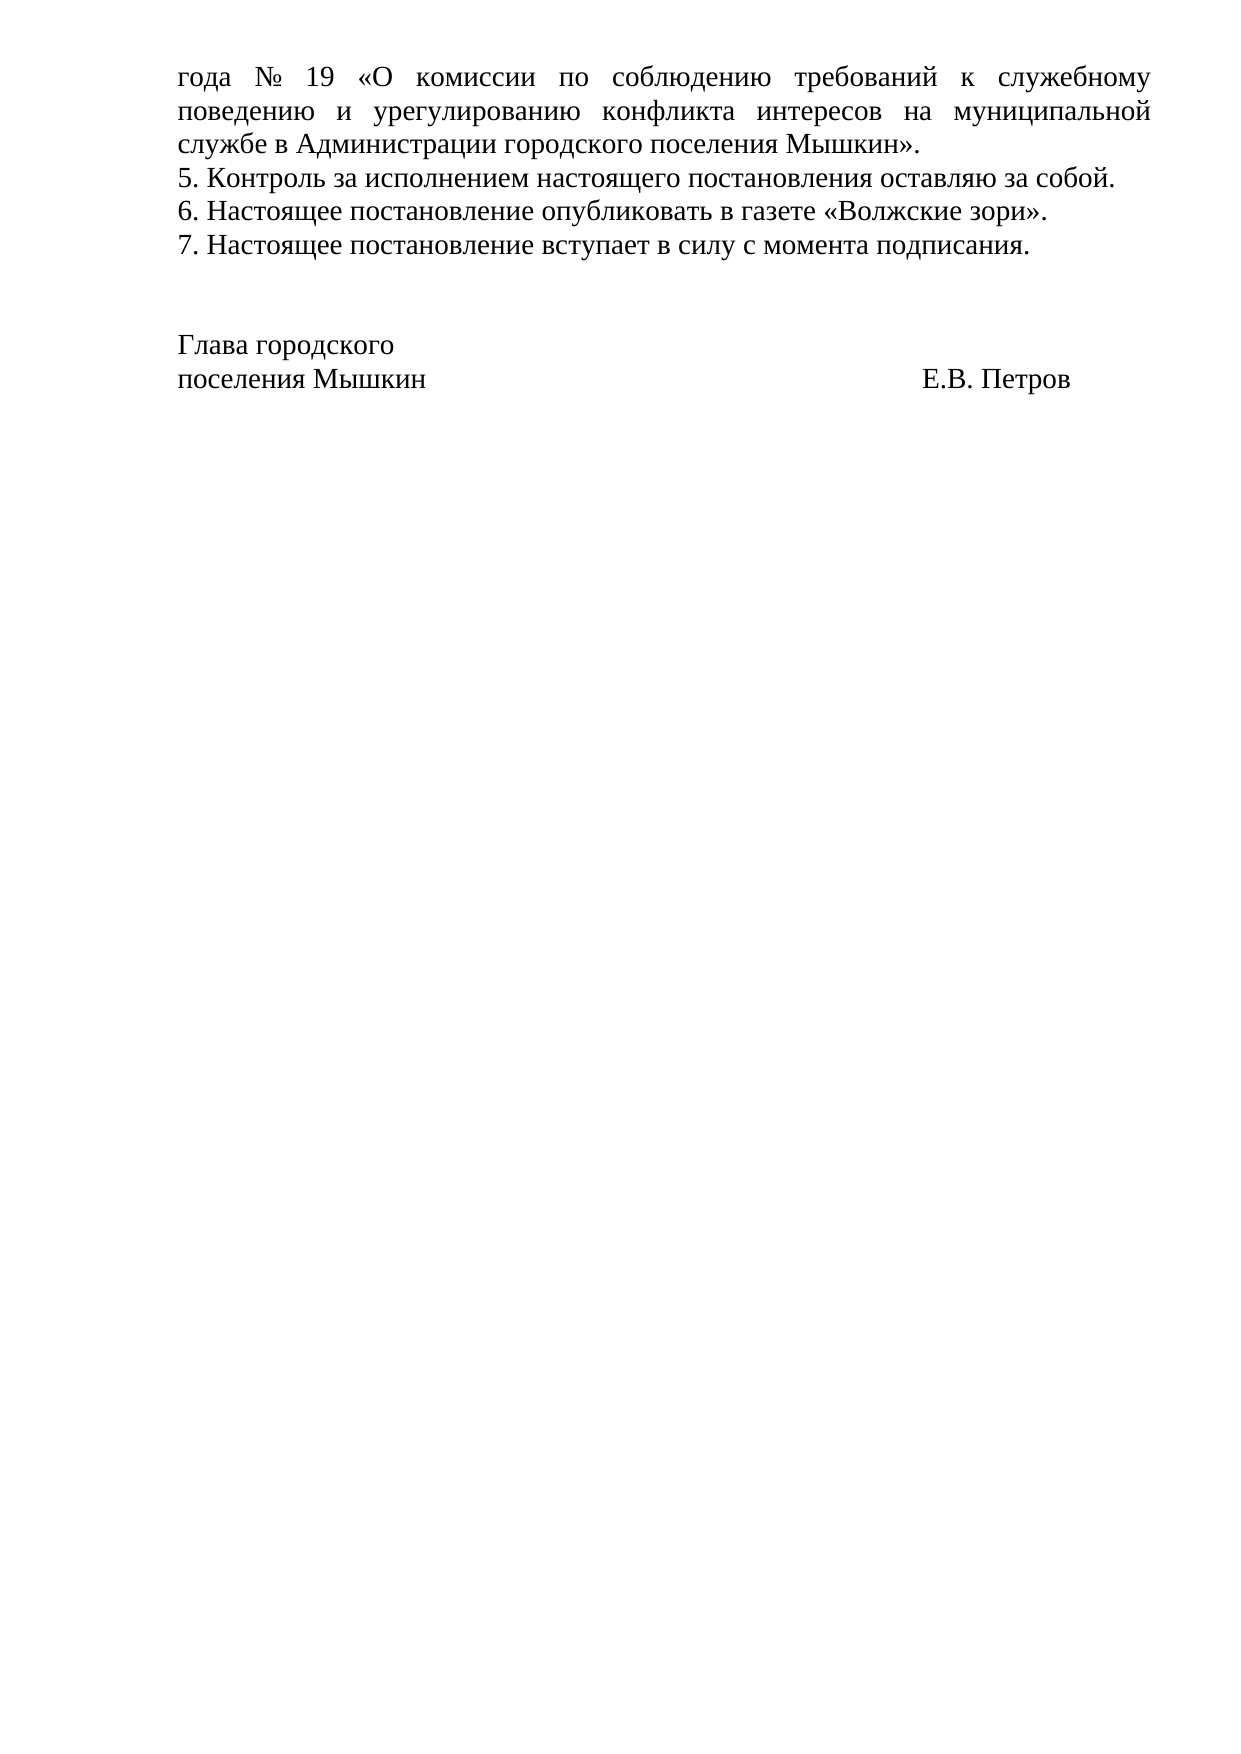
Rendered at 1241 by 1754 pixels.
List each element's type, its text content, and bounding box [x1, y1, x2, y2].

text 7. Настоящее постановление вступает в силу с момента подписания. [177, 227, 1152, 260]
text поселения Мышкин Е.В. Петров [177, 361, 1152, 394]
text 5. Контроль за исполнением настоящего постановления оставляю за собой. [177, 160, 1152, 193]
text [177, 59, 1152, 160]
text 6. Настоящее постановление опубликовать в газете «Волжские зори». [177, 193, 1152, 227]
text Глава городского [177, 327, 1152, 361]
